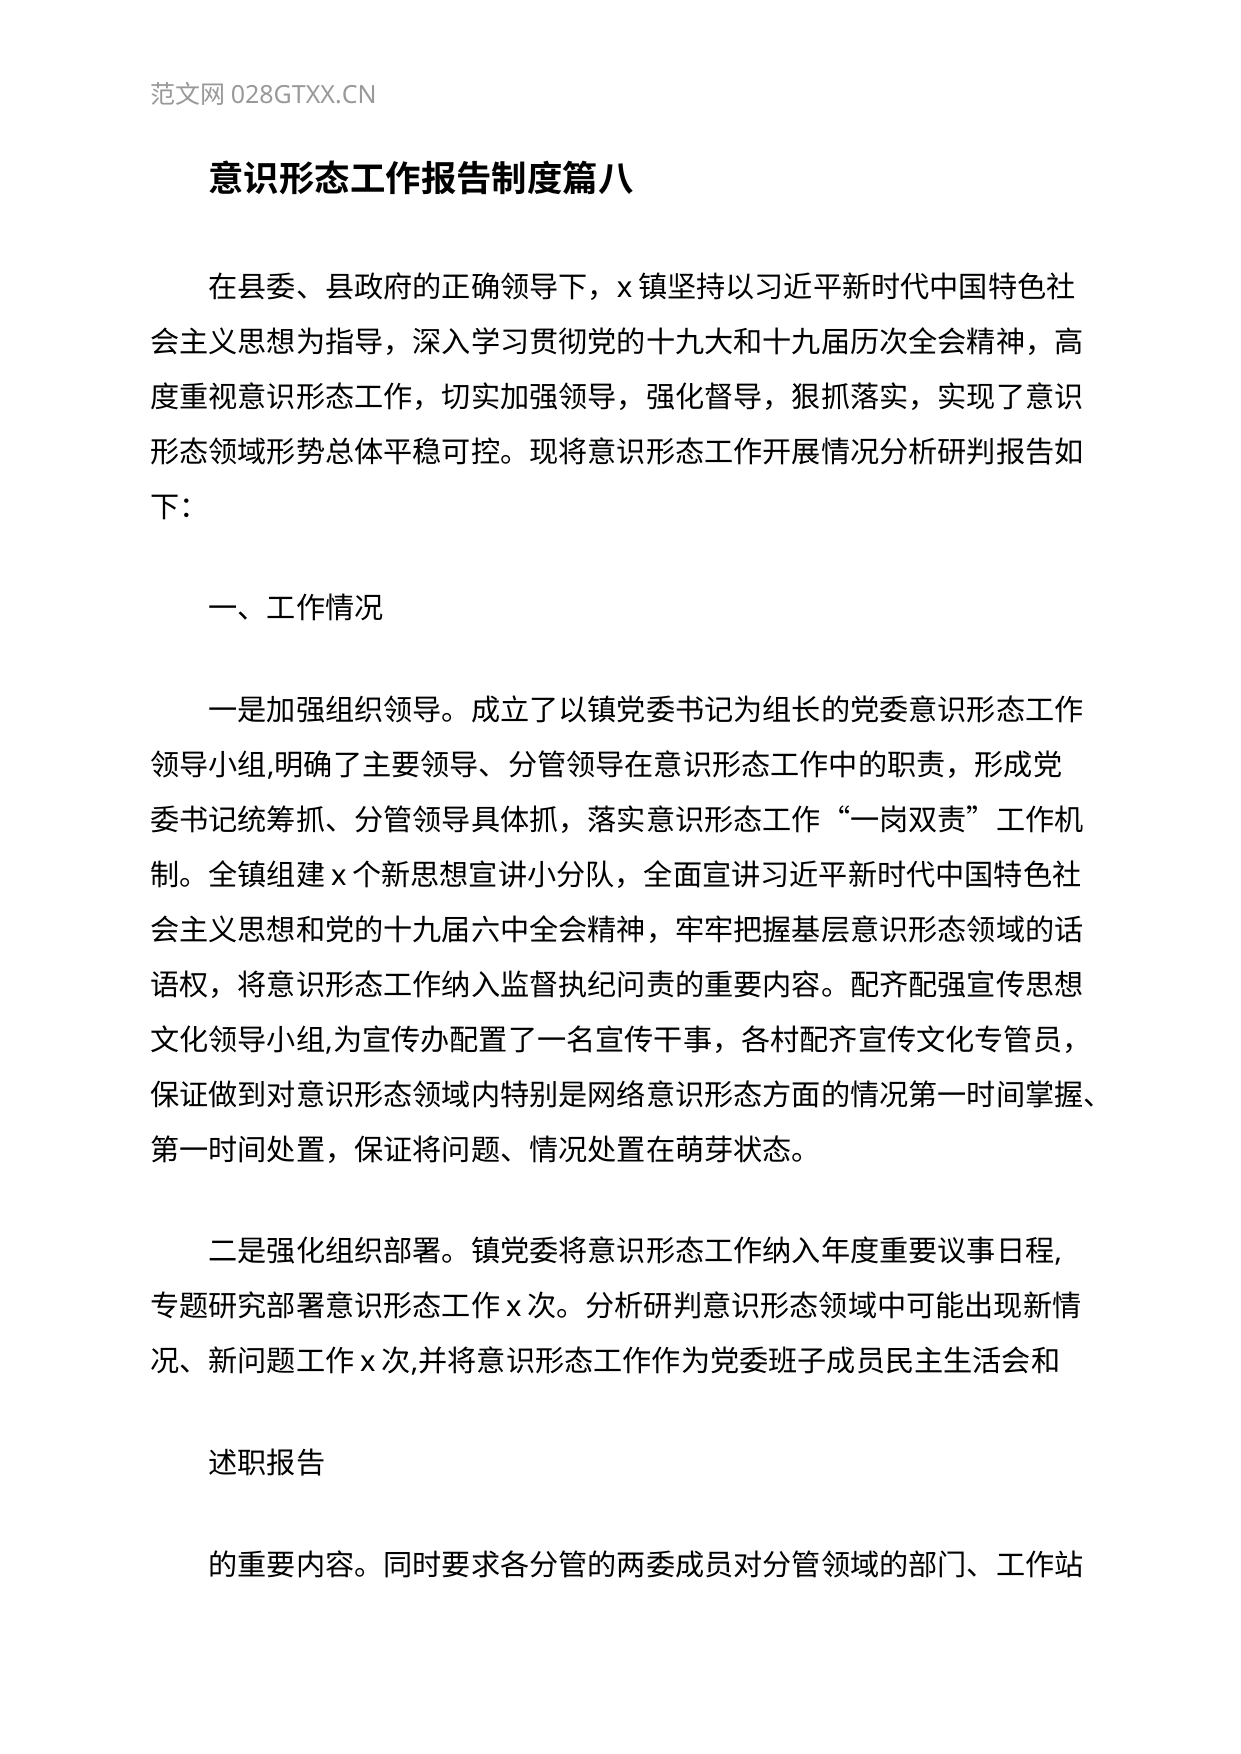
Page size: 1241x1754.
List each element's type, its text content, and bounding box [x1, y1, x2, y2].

text 述职报告 [150, 1440, 1090, 1482]
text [150, 1542, 1090, 1584]
text 在县委、县政府的正确领导下，x镇坚持以习近平新时代中国特色社会主义思想为指导，深入学习贯彻党的十九大和十九届历次全会精神，高度重视意识形态工作，切实加强领导，强化督导，狠抓落实，实现了意识形态领域形势总体平稳可控。现将意识形态工作开展情况分析研判报告如下： [150, 263, 1090, 525]
text 一是加强组织领导。成立了以镇党委书记为组长的党委意识形态工作领导小组,明确了主要领导、分管领导在意识形态工作中的职责，形成党委书记统筹抓、分管领导具体抓，落实意识形态工作“一岗双责”工作机制。全镇组建x个新思想宣讲小分队，全面宣讲习近平新时代中国特色社会主义思想和党的十九届六中全会精神，牢牢把握基层意识形态领域的话语权，将意识形态工作纳入监督执纪问责的重要内容。配齐配强宣传思想文化领导小组,为宣传办配置了一名宣传干事，各村配齐宣传文化专管员，保证做到对意识形态领域内特别是网络意识形态方面的情况第一时间掌握、第一时间处置，保证将问题、情况处置在萌芽状态。 [150, 687, 1090, 1168]
text 意识形态工作报告制度篇八 [150, 150, 1090, 201]
text 一、工作情况 [150, 585, 1090, 627]
text 二是强化组织部署。镇党委将意识形态工作纳入年度重要议事日程,专题研究部署意识形态工作x次。分析研判意识形态领域中可能出现新情况、新问题工作x次,并将意识形态工作作为党委班子成员民主生活会和 [150, 1228, 1090, 1380]
